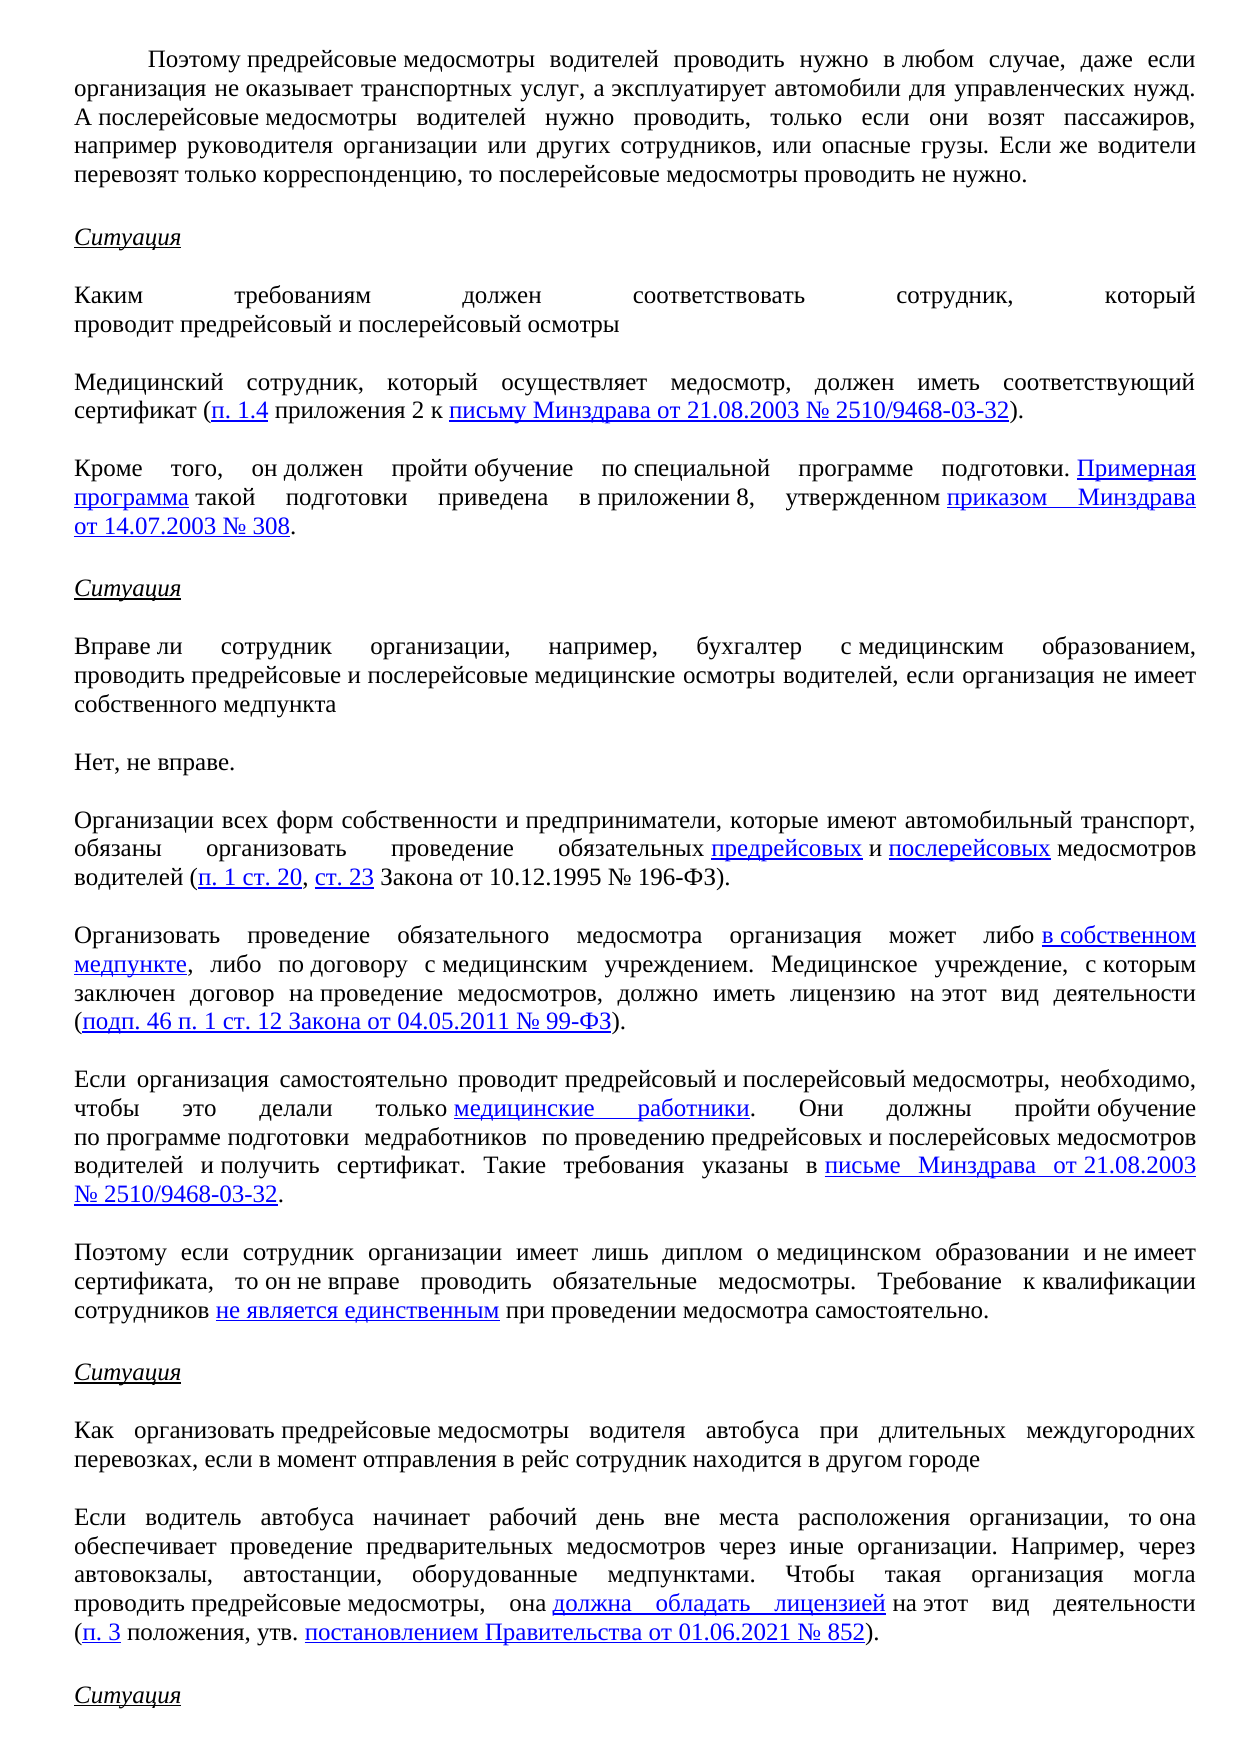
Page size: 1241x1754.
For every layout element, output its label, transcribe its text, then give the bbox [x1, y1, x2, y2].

text Каким требованиям должен соответствовать сотрудник, который проводит предрейсовый и послерейсовый осмотры [74, 280, 1196, 337]
text Медицинский сотрудник, который осуществляет медосмотр, должен иметь соответствующий сертификат (п. 1.4 приложения 2 к письму Минздрава от 21.08.2003 № 2510/9468-03-32). [74, 367, 1196, 424]
text Вправе ли сотрудник организации, например, бухгалтер с медицинским образованием, проводить предрейсовые и послерейсовые медицинские осмотры водителей, если организация не имеет собственного медпункта [74, 631, 1196, 718]
text Ситуация [74, 569, 1196, 602]
text Если организация самостоятельно проводит предрейсовый и послерейсовый медосмотры, необходимо, чтобы это делали только медицинские работники. Они должны пройти обучение по программе подготовки медработников по проведению предрейсовых и послерейсовых медосмотров водителей и получить сертификат. Такие требования указаны в письме Минздрава от 21.08.2003 № 2510/9468-03-32. [74, 1064, 1196, 1208]
text Ситуация [74, 217, 1196, 251]
text Организации всех форм собственности и предприниматели, которые имеют автомобильный транспорт, обязаны организовать проведение обязательных предрейсовых и послерейсовых медосмотров водителей (п. 1 ст. 20, ст. 23 Закона от 10.12.1995 № 196-ФЗ). [74, 805, 1196, 891]
text Поэтому предрейсовые медосмотры водителей проводить нужно в любом случае, даже если организация не оказывает транспортных услуг, а эксплуатирует автомобили для управленческих нужд. А послерейсовые медосмотры водителей нужно проводить, только если они возят пассажиров, например руководителя организации или других сотрудников, или опасные грузы. Если же водители перевозят только корреспонденцию, то послерейсовые медосмотры проводить не нужно. [74, 44, 1196, 188]
text Поэтому если сотрудник организации имеет лишь диплом о медицинском образовании и не имеет сертификата, то он не вправе проводить обязательные медосмотры. Требование к квалификации сотрудников не является единственным при проведении медосмотра самостоятельно. [74, 1237, 1196, 1323]
text Кроме того, он должен пройти обучение по специальной программе подготовки. Примерная программа такой подготовки приведена в приложении 8, утвержденном приказом Минздрава от 14.07.2003 № 308. [74, 453, 1196, 539]
text Если водитель автобуса начинает рабочий день вне места расположения организации, то она обеспечивает проведение предварительных медосмотров через иные организации. Например, через автовокзалы, автостанции, оборудованные медпунктами. Чтобы такая организация могла проводить предрейсовые медосмотры, она должна обладать лицензией на этот вид деятельности (п. 3 положения, утв. постановлением Правительства от 01.06.2021 № 852). [74, 1502, 1196, 1646]
text Как организовать предрейсовые медосмотры водителя автобуса при длительных междугородних перевозках, если в момент отправления в рейс сотрудник находится в другом городе [74, 1415, 1196, 1473]
text Ситуация [74, 1353, 1196, 1386]
text Ситуация [74, 1675, 1196, 1708]
text Организовать проведение обязательного медосмотра организация может либо в собственном медпункте, либо по договору с медицинским учреждением. Медицинское учреждение, с которым заключен договор на проведение медосмотров, должно иметь лицензию на этот вид деятельности (подп. 46 п. 1 ст. 12 Закона от 04.05.2011 № 99-ФЗ). [74, 920, 1196, 1035]
text Нет, не вправе. [74, 747, 1196, 776]
